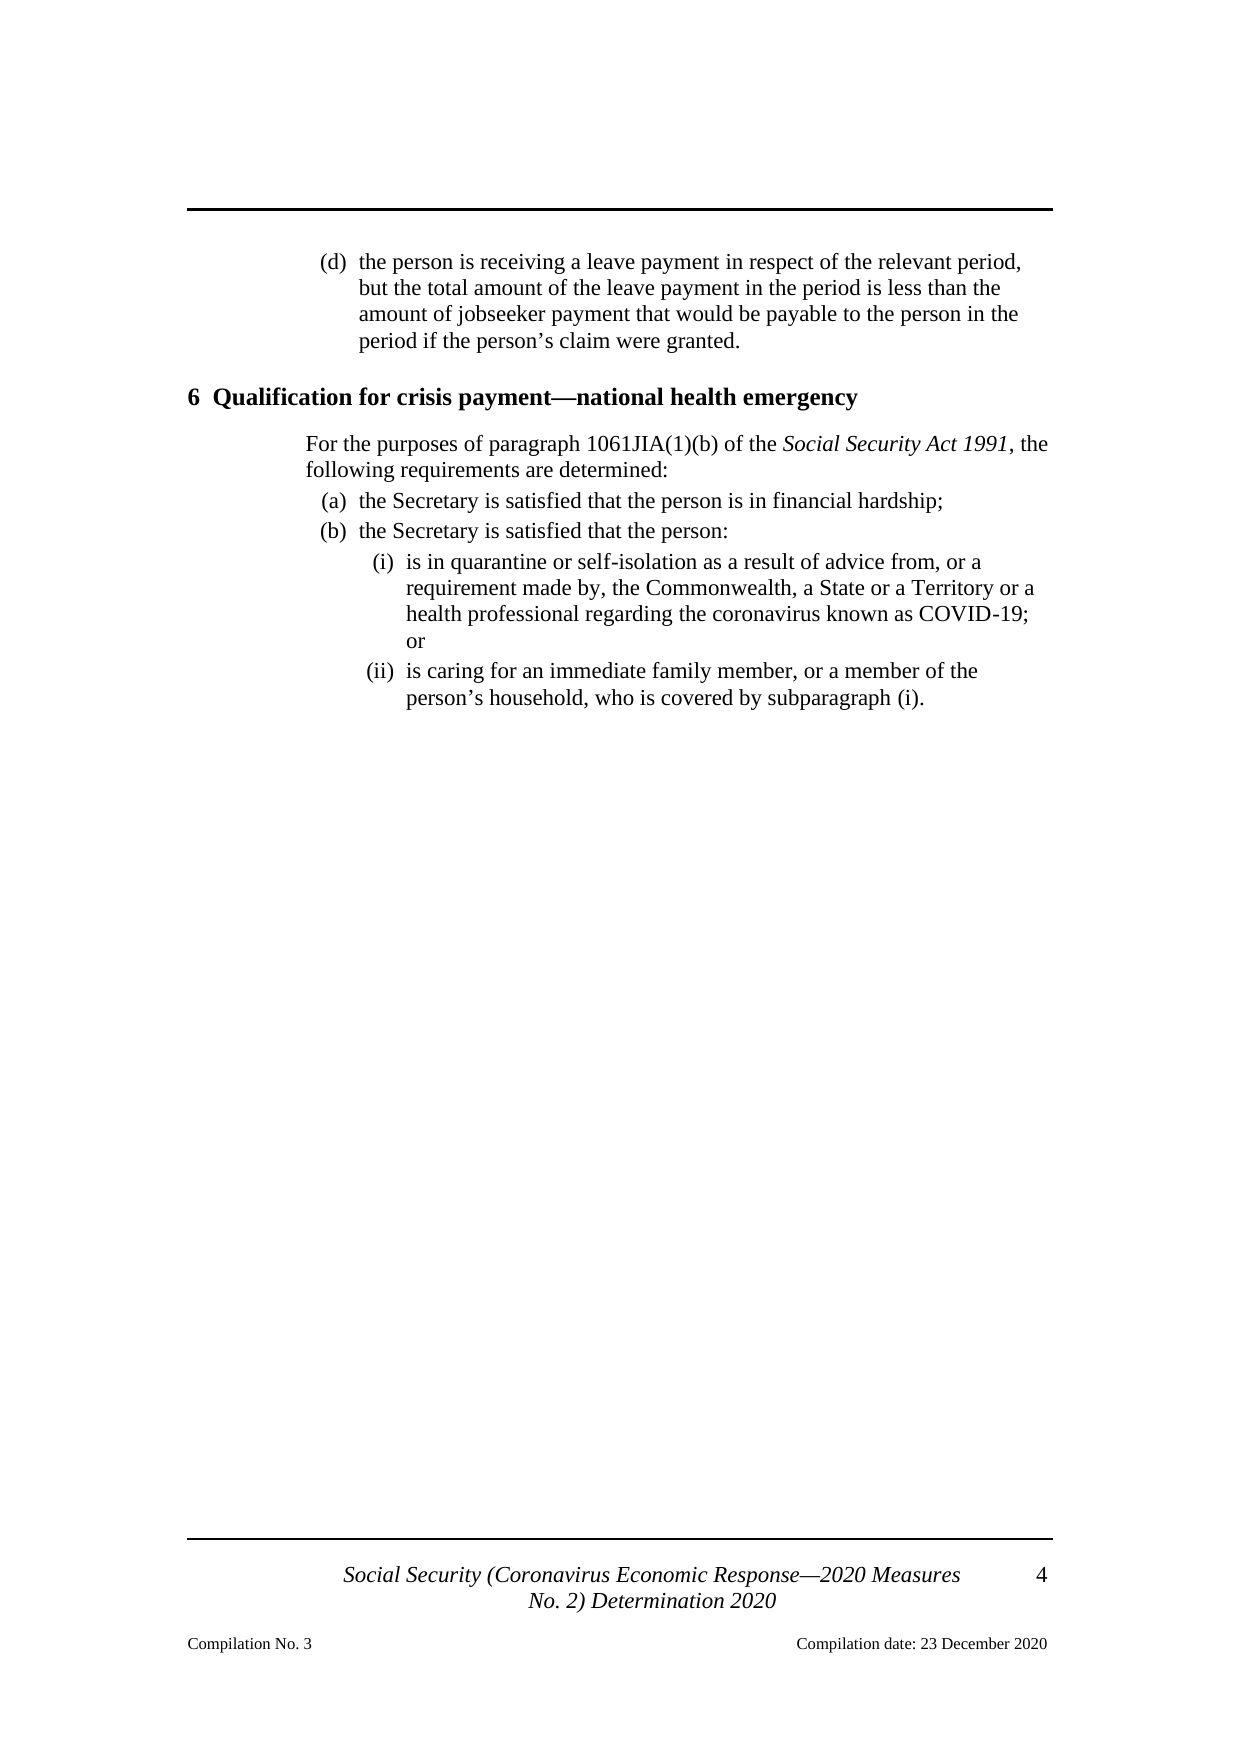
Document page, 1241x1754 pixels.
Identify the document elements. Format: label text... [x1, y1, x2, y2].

text (i) is in quarantine or self-isolation as a result of advice from, or a requirement made by, the Commonwealth, a State or a Territory or a health professional regarding the coronavirus known as COVID-19; or [187, 548, 1053, 653]
text (a) the Secretary is satisfied that the person is in financial hardship; [187, 487, 1053, 513]
text (b) the Secretary is satisfied that the person: [187, 517, 1053, 543]
text (d) the person is receiving a leave payment in respect of the relevant period, but the total amount of the leave payment in the period is less than the amount of jobseeker payment that would be payable to the person in the period if the person’s claim were granted. [187, 248, 1053, 353]
text For the purposes of paragraph 1061JIA(1)(b) of the Social Security Act 1991, the following requirements are determined: [187, 430, 1053, 482]
text 6 Qualification for crisis payment—national health emergency [187, 382, 1053, 411]
text (ii) is caring for an immediate family member, or a member of the person’s household, who is covered by subparagraph (i). [187, 657, 1053, 710]
